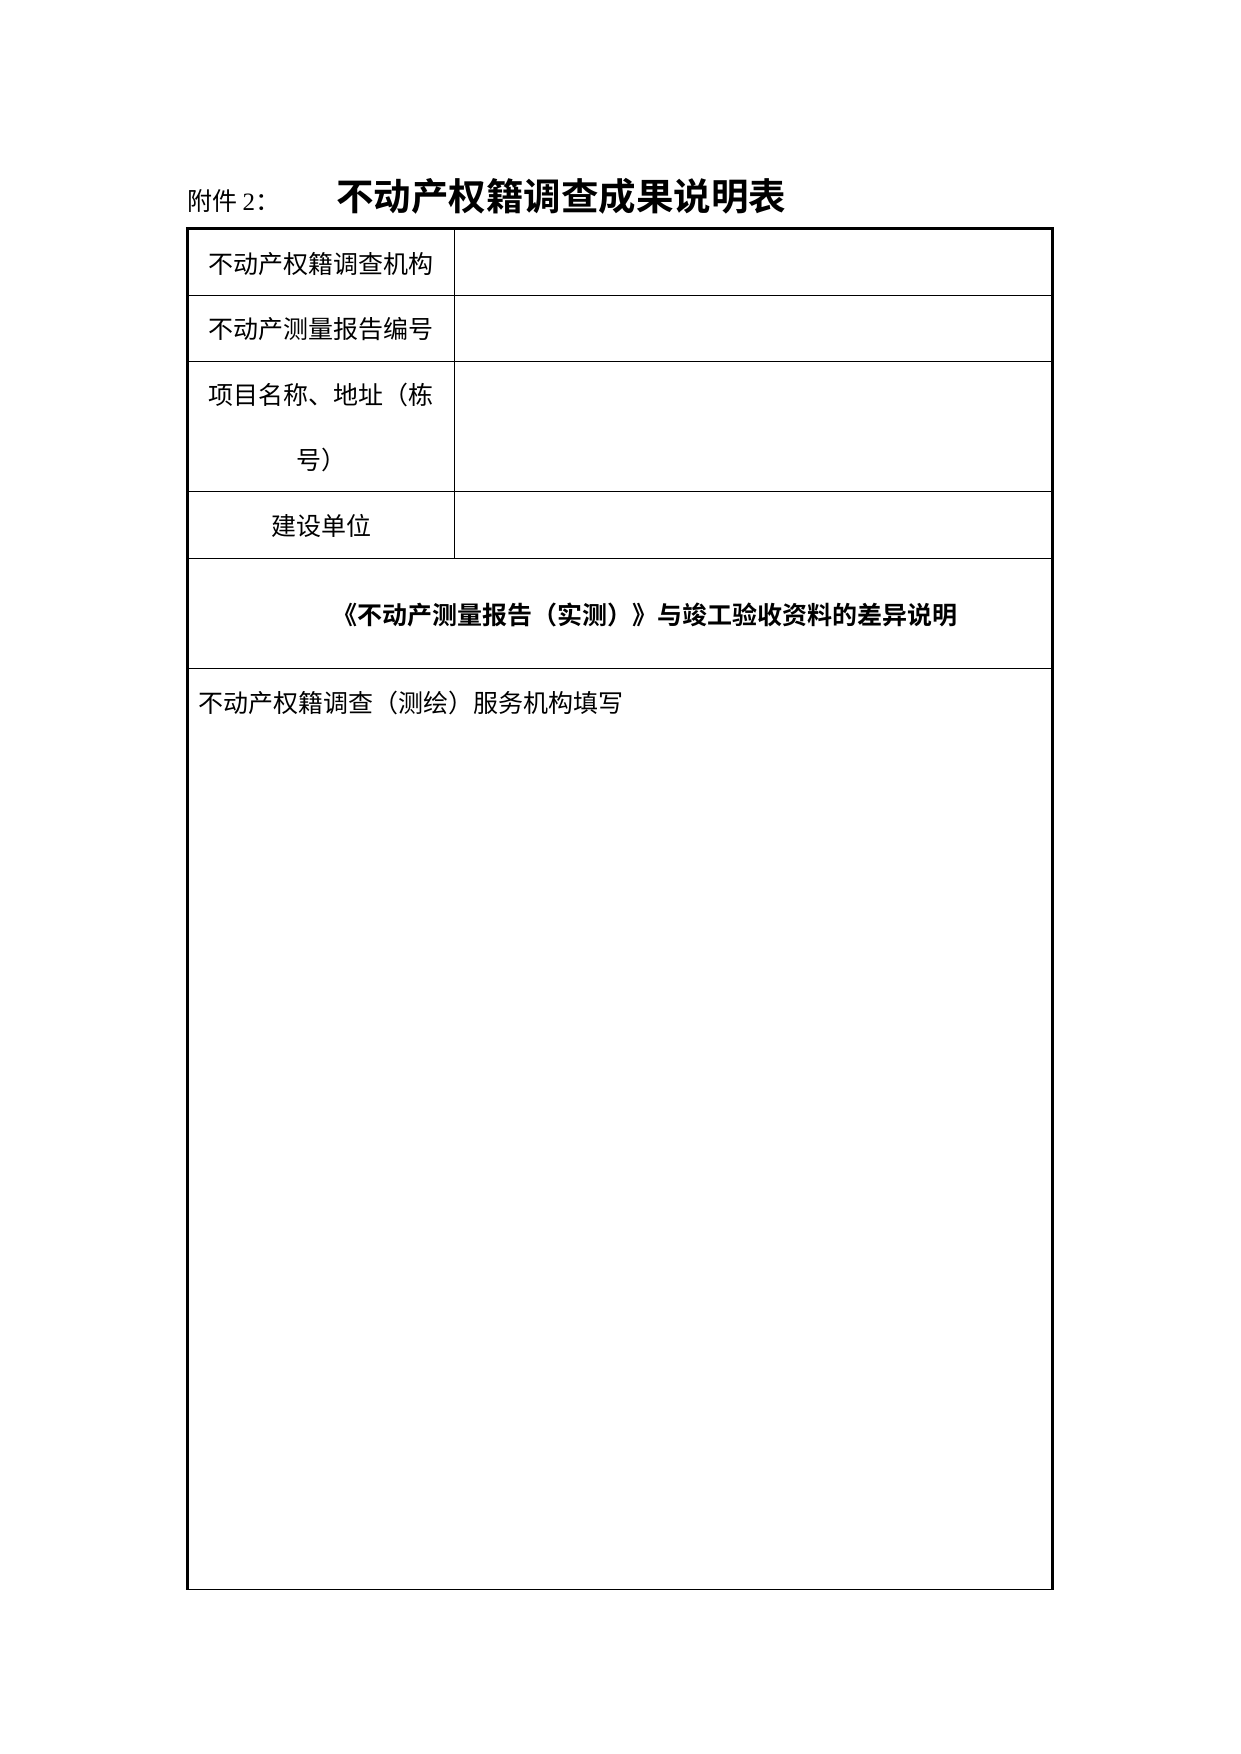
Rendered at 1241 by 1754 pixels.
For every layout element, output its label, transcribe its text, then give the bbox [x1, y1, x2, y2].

table_cell 建设单位 [189, 492, 454, 558]
table_cell [455, 296, 1051, 361]
text 附件2： 不动产权籍调查成果说明表 [187, 162, 1053, 227]
table_cell 项目名称、地址（栋号） [189, 362, 454, 491]
table_cell 不动产测量报告编号 [189, 296, 454, 361]
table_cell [189, 669, 1051, 1589]
table_header 不动产权籍调查机构 [189, 230, 454, 295]
table_cell [455, 492, 1051, 558]
table_cell 《不动产测量报告（实测）》与竣工验收资料的差异说明 [189, 559, 1051, 668]
table_header [455, 230, 1051, 295]
table_cell [455, 362, 1051, 491]
